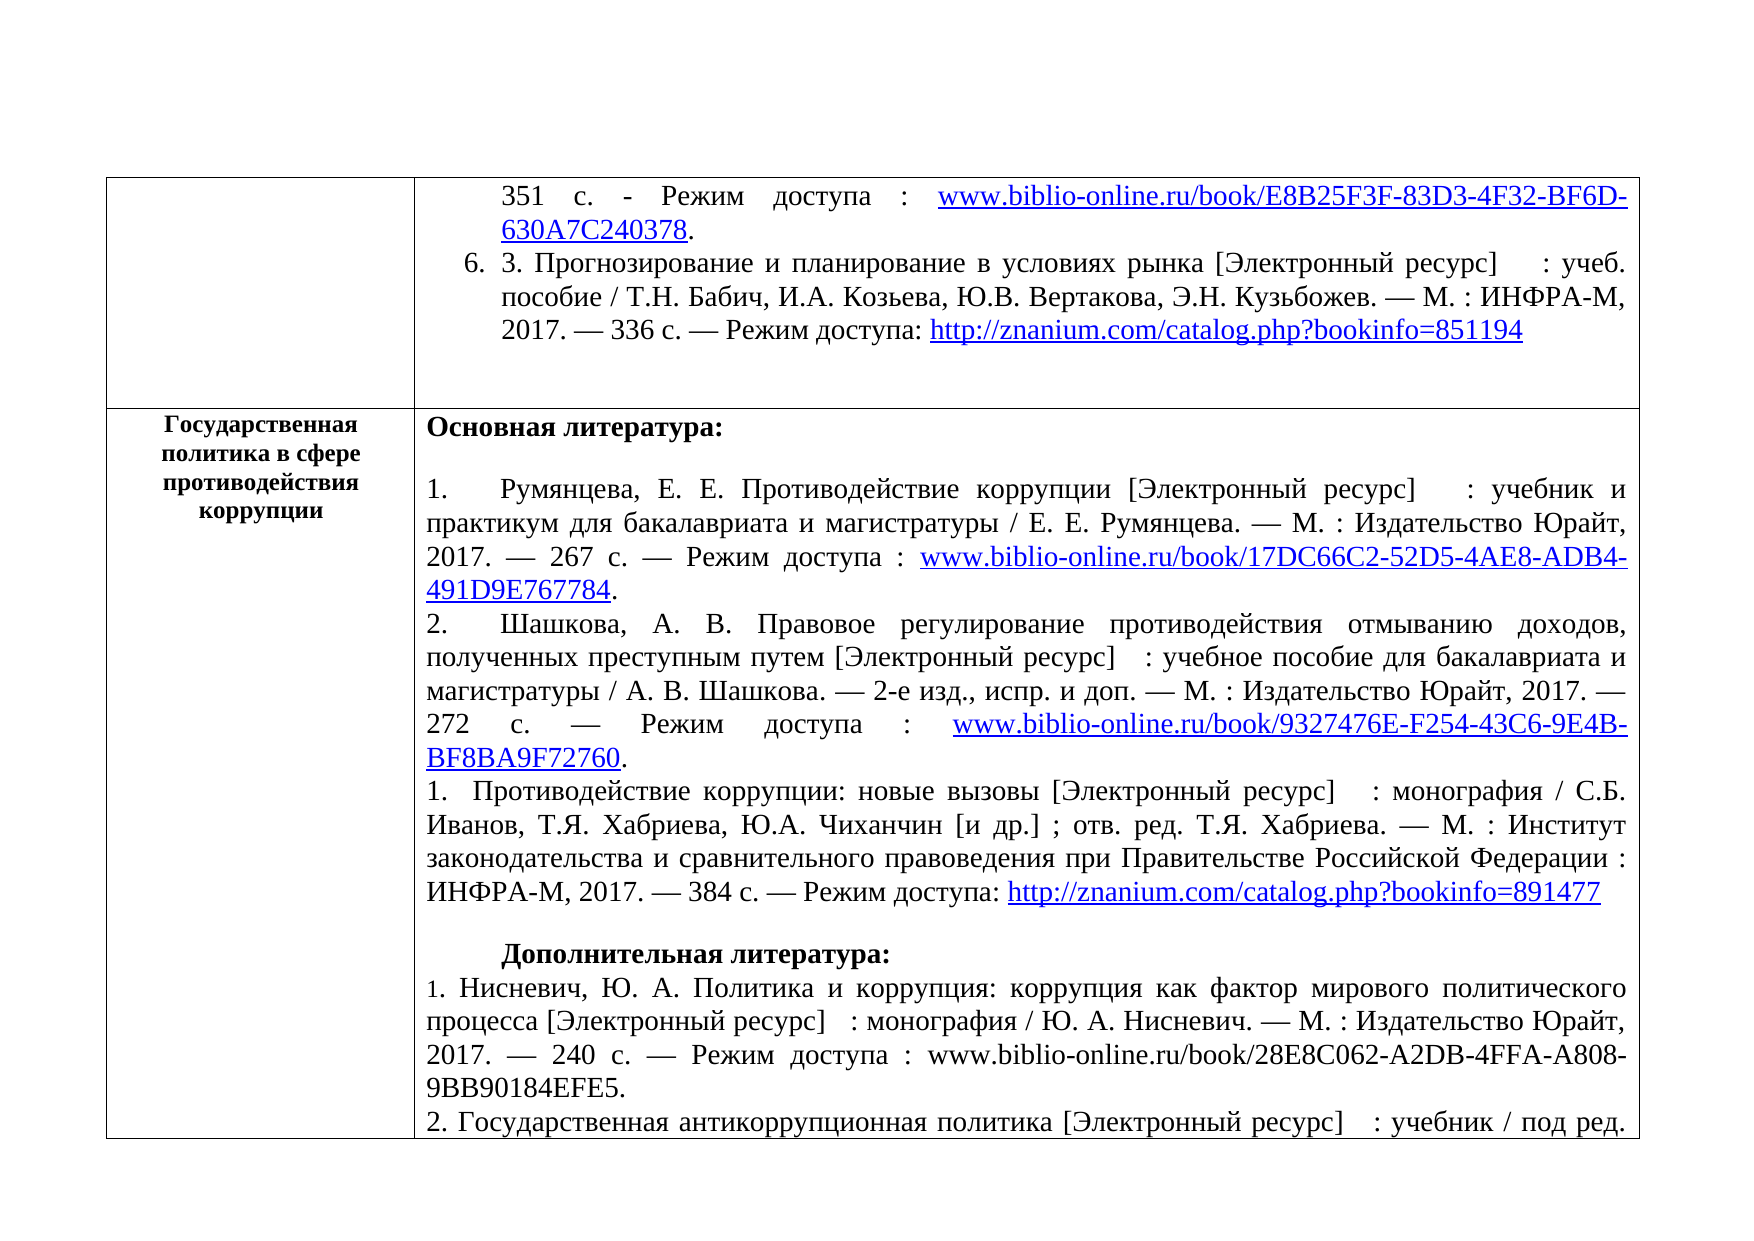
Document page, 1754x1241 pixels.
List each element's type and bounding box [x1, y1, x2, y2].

table_cell [107, 409, 414, 1138]
table_cell [107, 178, 414, 408]
table_cell [415, 178, 1639, 408]
table_cell [415, 409, 1639, 1138]
